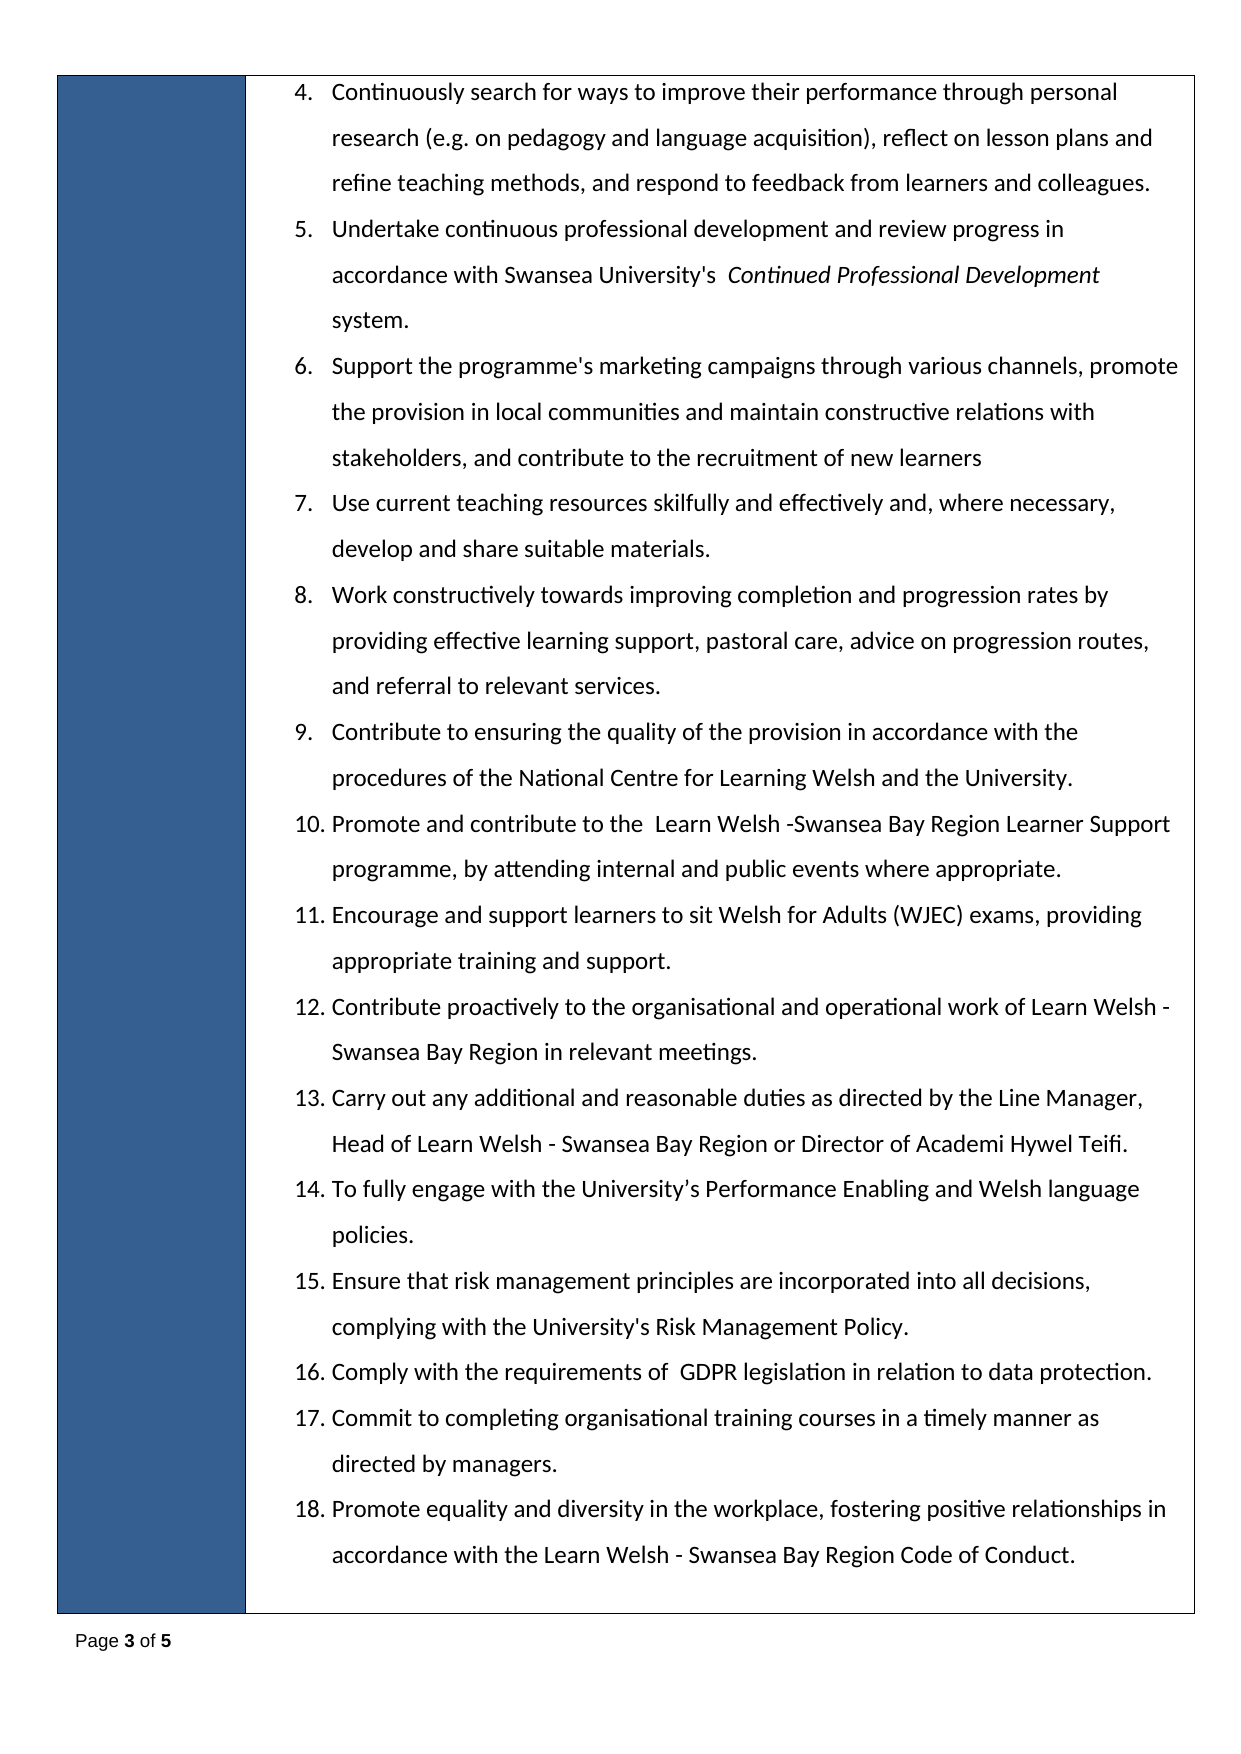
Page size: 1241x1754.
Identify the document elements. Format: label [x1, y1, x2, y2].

table_cell [58, 76, 245, 1613]
table_cell [246, 76, 1194, 1613]
